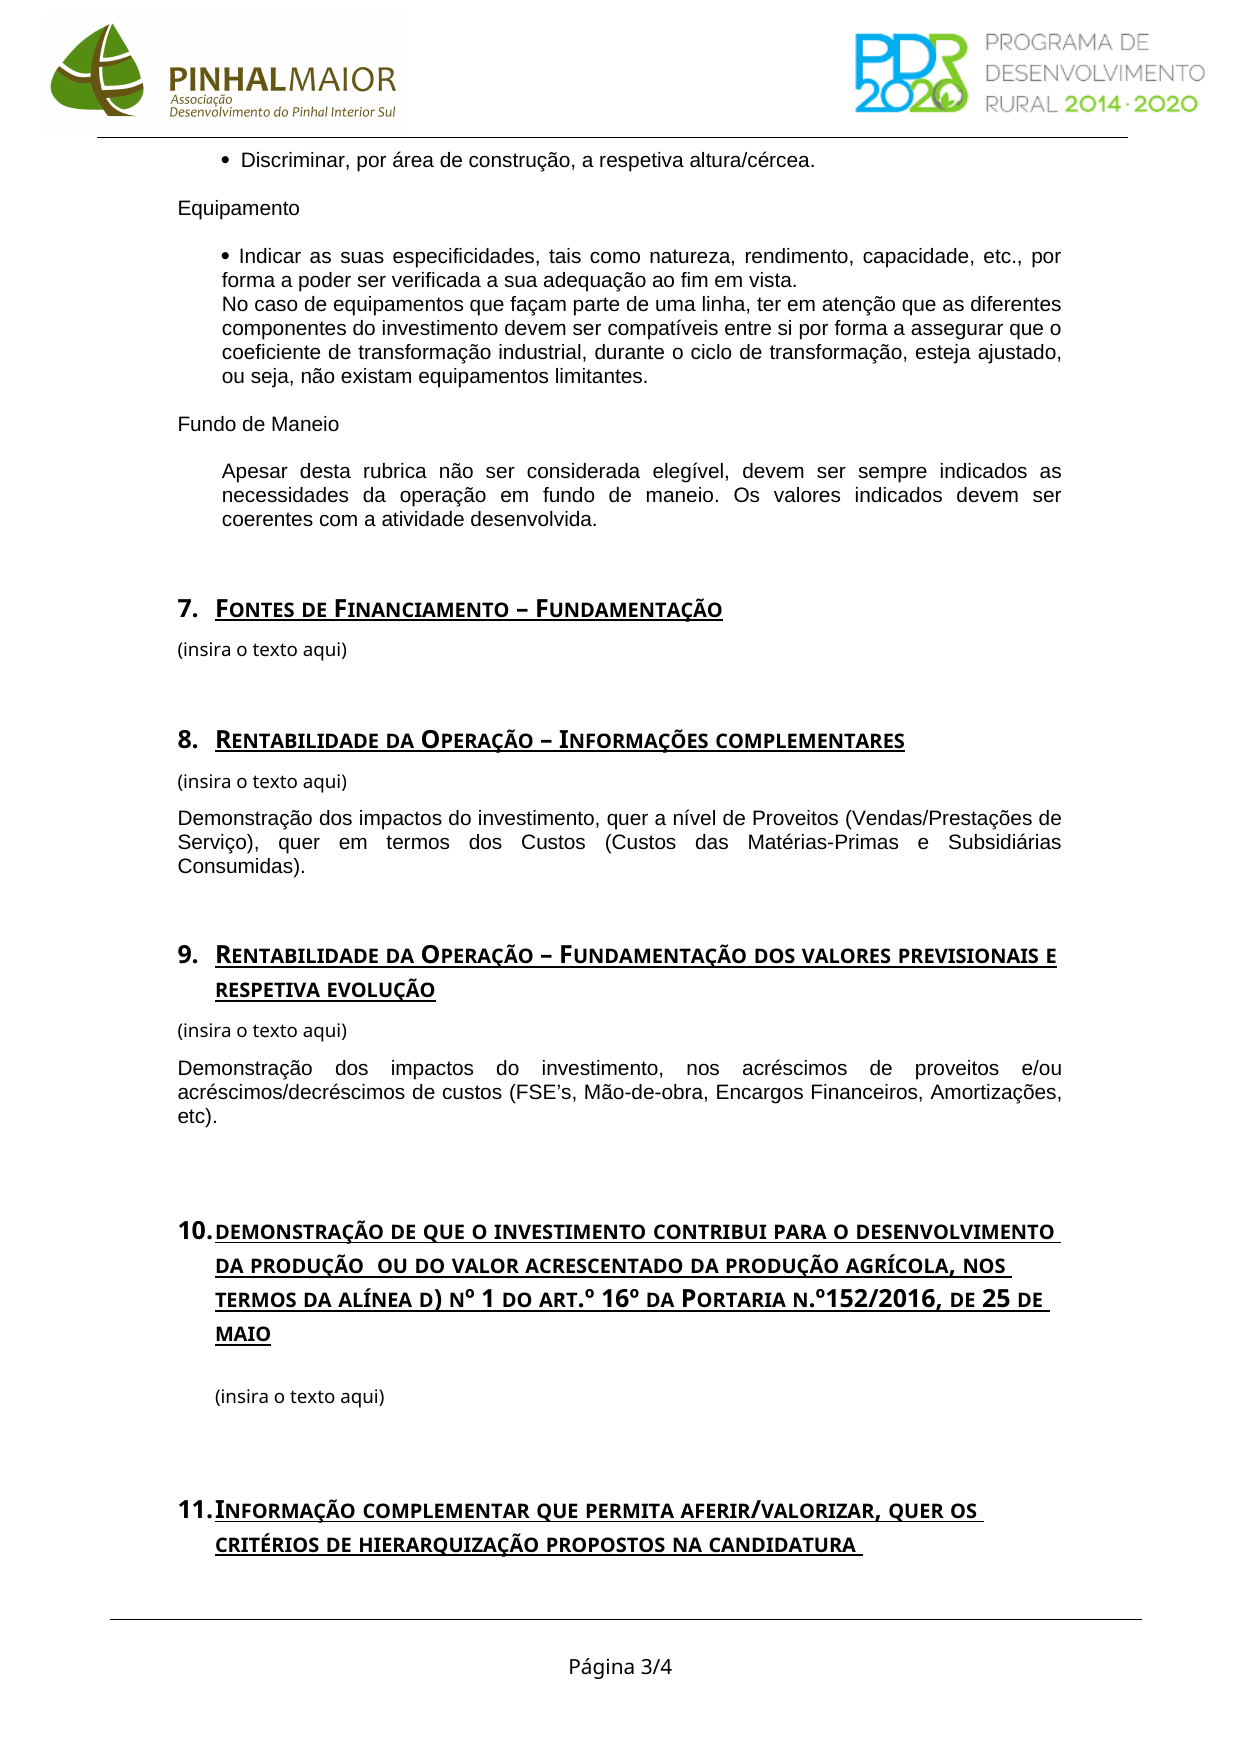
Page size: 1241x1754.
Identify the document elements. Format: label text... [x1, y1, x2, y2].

picture [853, 29, 1207, 116]
text Apesar desta rubrica não ser considerada elegível, devem ser sempre indicados as necessidades da operação em fundo de maneio. Os valores indicados devem ser coerentes com a atividade desenvolvida. [222, 459, 1063, 531]
title (insira o texto aqui) [215, 1383, 1063, 1409]
text (insira o texto aqui) [177, 1017, 1063, 1043]
text Equipamento [177, 196, 1063, 219]
picture [40, 14, 409, 132]
text (insira o texto aqui) [177, 768, 1063, 793]
text (insira o texto aqui) [177, 637, 1063, 662]
text  Indicar as suas especificidades, tais como natureza, rendimento, capacidade, etc., por forma a poder ser verificada a sua adequação ao fim em vista. [222, 243, 1063, 292]
title demonstração de que o investimento contribui para o desenvolvimento da produção ou do valor acrescentado da produção agrícola, nos termos da alínea d) nº 1 do art.º 16º da Portaria n.º152/2016, de 25 de maio [177, 1213, 1063, 1349]
text Demonstração dos impactos do investimento, nos acréscimos de proveitos e/ou acréscimos/decréscimos de custos (FSE’s, Mão-de-obra, Encargos Financeiros, Amortizações, etc). [177, 1056, 1063, 1127]
text Discriminar, por área de construção, a respetiva altura/cércea. [222, 148, 1063, 172]
title Fontes de Financiamento – Fundamentação [177, 590, 1063, 624]
text No caso de equipamentos que façam parte de uma linha, ter em atenção que as diferentes componentes do investimento devem ser compatíveis entre si por forma a assegurar que o coeficiente de transformação industrial, durante o ciclo de transformação, esteja ajustado, ou seja, não existam equipamentos limitantes. [222, 292, 1063, 387]
title Rentabilidade da Operação – Informações complementares [177, 721, 1063, 755]
text Fundo de Maneio [177, 411, 1063, 435]
title Rentabilidade da Operação – Fundamentação dos valores previsionais e respetiva evolução [177, 937, 1063, 1005]
title Informação complementar que permita aferir/valorizar, quer os critérios de hierarquização propostos na candidatura [177, 1492, 1063, 1560]
text Demonstração dos impactos do investimento, quer a nível de Proveitos (Vendas/Prestações de Serviço), quer em termos dos Custos (Custos das Matérias-Primas e Subsidiárias Consumidas). [177, 806, 1063, 878]
